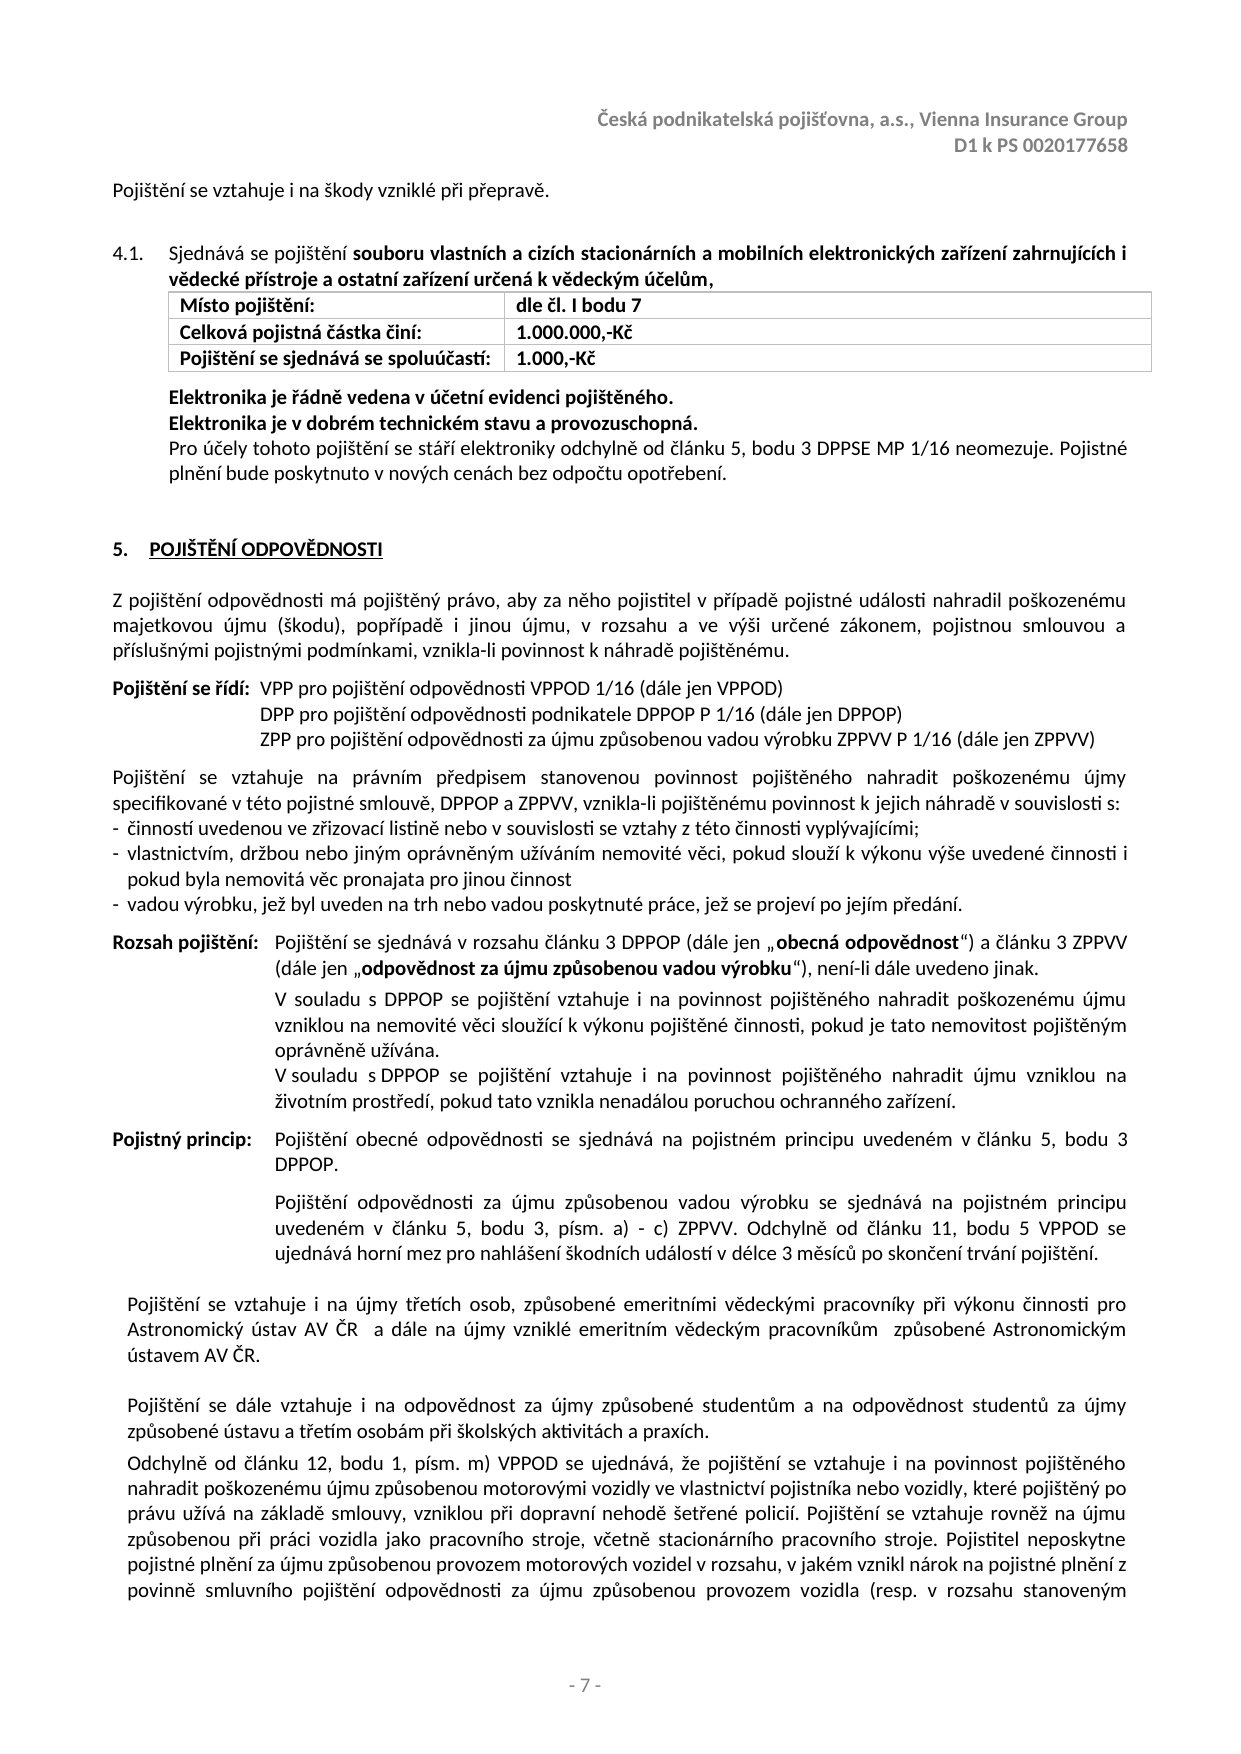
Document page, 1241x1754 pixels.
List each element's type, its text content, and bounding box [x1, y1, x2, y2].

subtitle Pojištění se vztahuje na právním předpisem stanovenou povinnost pojištěného nahradit poškozenému újmy specifikované v této pojistné smlouvě, DPPOP a ZPPVV, vznikla-li pojištěnému povinnost k jejich náhradě v souvislosti s: [112, 764, 1128, 815]
text V souladu s DPPOP se pojištění vztahuje i na povinnost pojištěného nahradit poškozenému újmu vzniklou na nemovité věci sloužící k výkonu pojištěné činnosti, pokud je tato nemovitost pojištěným oprávněně užívána. [274, 986, 1128, 1063]
list činností uvedenou ve zřizovací listině nebo v souvislosti se vztahy z této činnosti vyplývajícími; [112, 815, 1128, 841]
text Pro účely tohoto pojištění se stáří elektroniky odchylně od článku 5, bodu 3 DPPSE MP 1/16 neomezuje. Pojistné plnění bude poskytnuto v nových cenách bez odpočtu opotřebení. [168, 435, 1128, 486]
text ZPP pro pojištění odpovědnosti za újmu způsobenou vadou výrobku ZPPVV P 1/16 (dále jen ZPPVV) [260, 726, 1128, 752]
list Pojištění se dále vztahuje i na odpovědnost za újmy způsobené studentům a na odpovědnost studentů za újmy způsobené ústavu a třetím osobám při školských aktivitách a praxích. [127, 1393, 1128, 1443]
table_cell 1.000.000,-Kč [505, 319, 1151, 344]
text Rozsah pojištění: Pojištění se sjednává v rozsahu článku 3 DPPOP (dále jen „obecná odpovědnost“) a článku 3 ZPPVV (dále jen „odpovědnost za újmu způsobenou vadou výrobku“), není-li dále uvedeno jinak. [112, 929, 1128, 980]
text Elektronika je řádně vedena v účetní evidenci pojištěného. [168, 384, 1128, 410]
text DPP pro pojištění odpovědnosti podnikatele DPPOP P 1/16 (dále jen DPPOP) [245, 701, 1128, 726]
table_header dle čl. I bodu 7 [505, 293, 1151, 318]
subtitle Pojištění odpovědnosti [112, 536, 1128, 562]
table_header Místo pojištění: [169, 293, 504, 318]
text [127, 1450, 1128, 1602]
text Pojištění se řídí: VPP pro pojištění odpovědnosti VPPOD 1/16 (dále jen VPPOD) [112, 676, 1128, 701]
text Elektronika je v dobrém technickém stavu a provozuschopná. [168, 410, 1128, 435]
text Pojištění odpovědnosti za újmu způsobenou vadou výrobku se sjednává na pojistném principu uvedeném v článku 5, bodu 3, písm. a) - c) ZPPVV. Odchylně od článku 11, bodu 5 VPPOD se ujednává horní mez pro nahlášení škodních událostí v délce 3 měsíců po skončení trvání pojištění. [112, 1189, 1128, 1266]
list Pojištění se vztahuje i na újmy třetích osob, způsobené emeritními vědeckými pracovníky při výkonu činnosti pro Astronomický ústav AV ČR a dále na újmy vzniklé emeritním vědeckým pracovníkům způsobené Astronomickým ústavem AV ČR. [127, 1291, 1128, 1367]
subtitle Sjednává se pojištění souboru vlastních a cizích stacionárních a mobilních elektronických zařízení zahrnujících i vědecké přístroje a ostatní zařízení určená k vědeckým účelům, [112, 241, 1128, 291]
table_cell Pojištění se sjednává se spoluúčastí: [169, 345, 504, 371]
text V souladu s DPPOP se pojištění vztahuje i na povinnost pojištěného nahradit újmu vzniklou na životním prostředí, pokud tato vznikla nenadálou poruchou ochranného zařízení. [274, 1063, 1128, 1113]
text Z pojištění odpovědnosti má pojištěný právo, aby za něho pojistitel v případě pojistné události nahradil poškozenému majetkovou újmu (škodu), popřípadě i jinou újmu, v rozsahu a ve výši určené zákonem, pojistnou smlouvou a příslušnými pojistnými podmínkami, vznikla-li povinnost k náhradě pojištěnému. [112, 587, 1128, 663]
table_cell Celková pojistná částka činí: [169, 319, 504, 344]
text Pojištění se vztahuje i na škody vzniklé při přepravě. [112, 177, 1128, 203]
table_cell 1.000,-Kč [505, 345, 1151, 371]
list vadou výrobku, jež byl uveden na trh nebo vadou poskytnuté práce, jež se projeví po jejím předání. [112, 891, 1128, 917]
list vlastnictvím, držbou nebo jiným oprávněným užíváním nemovité věci, pokud slouží k výkonu výše uvedené činnosti i pokud byla nemovitá věc pronajata pro jinou činnost [112, 841, 1128, 891]
text Pojistný princip: Pojištění obecné odpovědnosti se sjednává na pojistném principu uvedeném v článku 5, bodu 3 DPPOP. [112, 1126, 1128, 1177]
